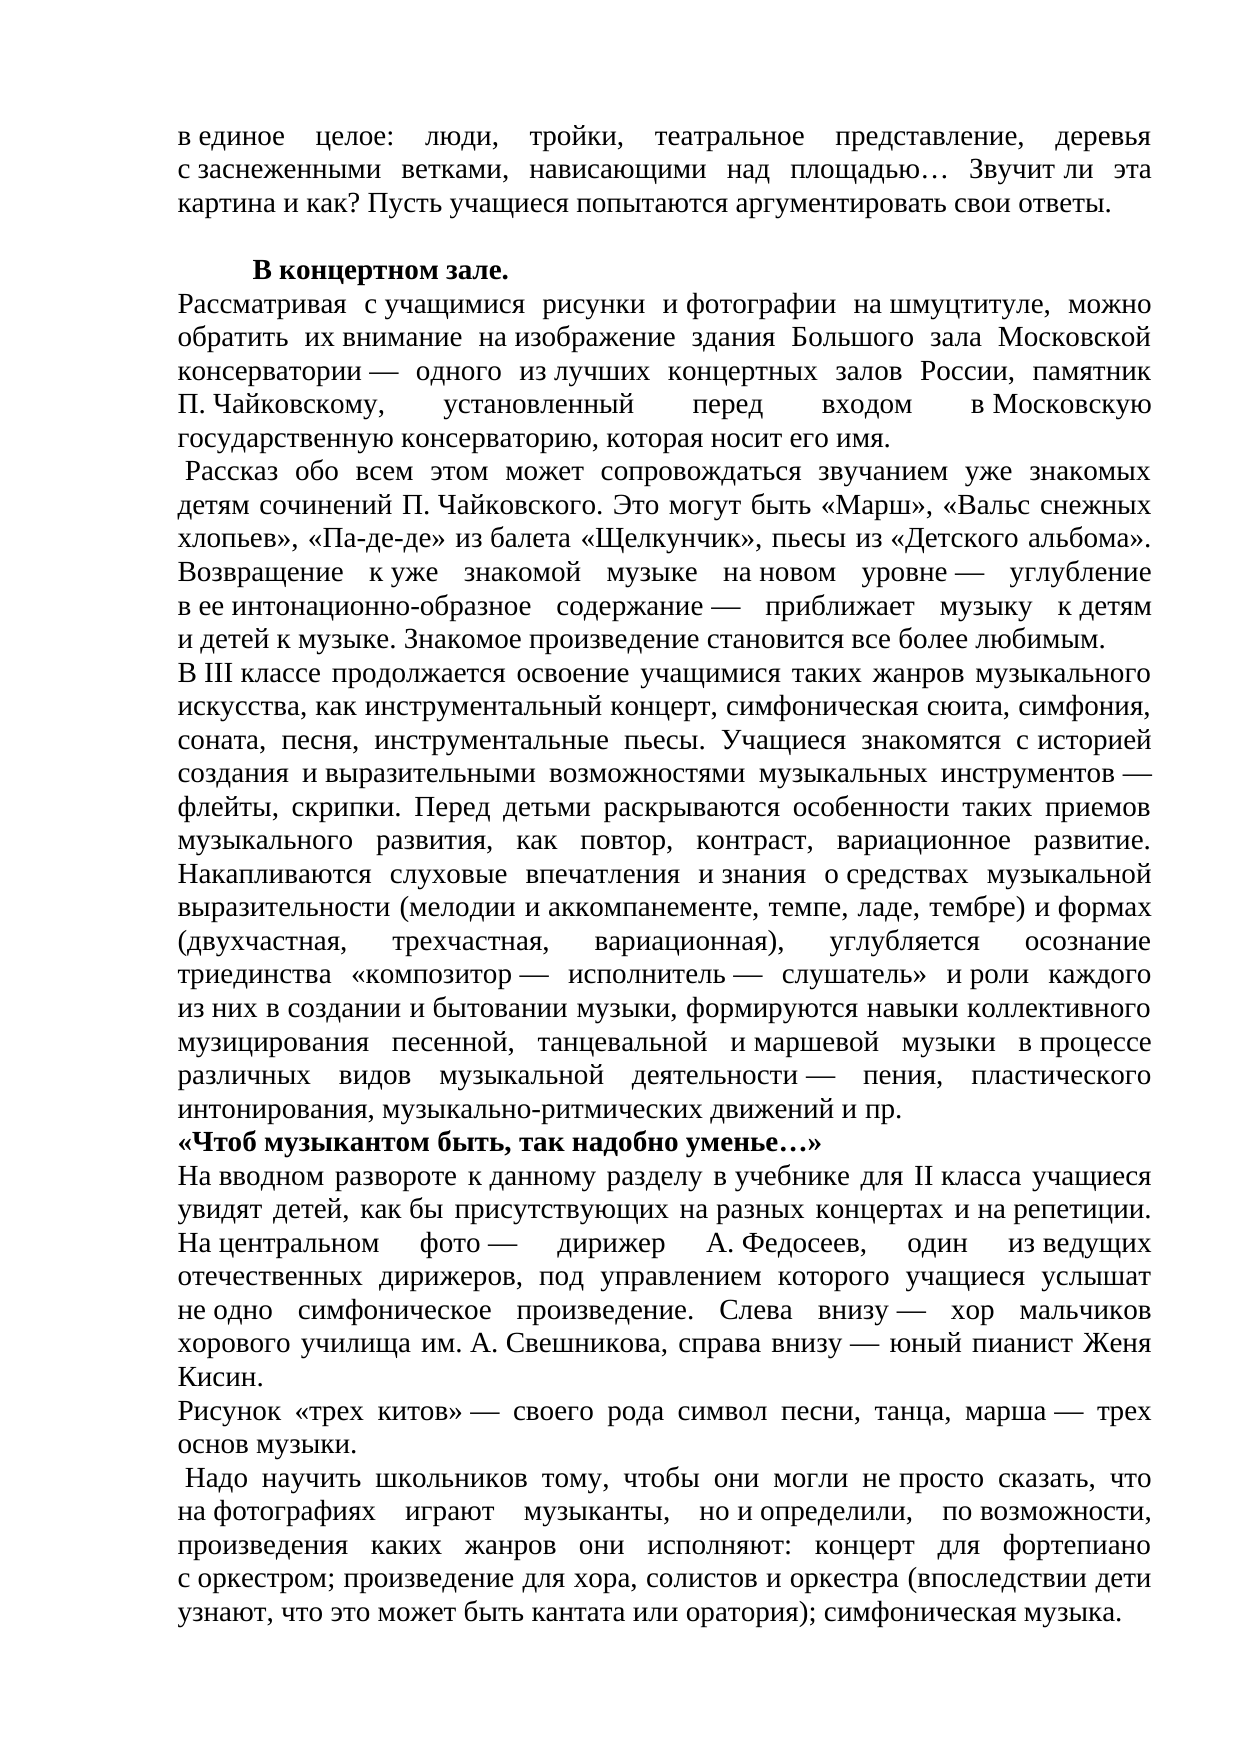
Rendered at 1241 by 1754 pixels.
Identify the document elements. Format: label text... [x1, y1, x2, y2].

text Надо научить школьников тому, чтобы они могли не просто сказать, что на фотографиях играют музыканты, но и определили, по возможности, произведения каких жанров они исполняют: концерт для фортепиано с оркестром; произведение для хора, солистов и оркестра (впоследствии дети узнают, что это может быть кантата или оратория); симфоническая музыка. [177, 1460, 1152, 1627]
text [177, 118, 1152, 219]
text На вводном развороте к данному разделу в учебнике для II класса учащиеся увидят детей, как бы присутствующих на разных концертах и на репетиции. На центральном фото — дирижер А. Федосеев, один из ведущих отечественных дирижеров, под управлением которого учащиеся услышат не одно симфоническое произведение. Слева внизу — хор мальчиков хорового училища им. А. Свешникова, справа внизу — юный пианист Женя Кисин. [177, 1158, 1152, 1393]
text В концертном зале. [177, 252, 1152, 286]
text В III классе продолжается освоение учащимися таких жанров музыкального искусства, как инструментальный концерт, симфоническая сюита, симфония, соната, песня, инструментальные пьесы. Учащиеся знакомятся с историей создания и выразительными возможностями музыкальных инструментов — флейты, скрипки. Перед детьми раскрываются особенности таких приемов музыкального развития, как повтор, контраст, вариационное развитие. Накапливаются слуховые впечатления и знания о средствах музыкальной выразительности (мелодии и аккомпанементе, темпе, ладе, тембре) и формах (двухчастная, трехчастная, вариационная), углубляется осознание триединства «композитор — исполнитель — слушатель» и роли каждого из них в создании и бытовании музыки, формируются навыки коллективного музицирования песенной, танцевальной и маршевой музыки в процессе различных видов музыкальной деятельности — пения, пластического интонирования, музыкально-ритмических движений и пр. [177, 655, 1152, 1124]
text Рассматривая с учащимися рисунки и фотографии на шмуцтитуле, можно обратить их внимание на изображение здания Большого зала Московской консерватории — одного из лучших концертных залов России, памятник П. Чайковскому, установленный перед входом в Московскую государственную консерваторию, которая носит его имя. [177, 286, 1152, 453]
text «Чтоб музыкантом быть, так надобно уменье…» [177, 1124, 1152, 1158]
text Рассказ обо всем этом может сопровождаться звучанием уже знакомых детям сочинений П. Чайковского. Это могут быть «Марш», «Вальс снежных хлопьев», «Па-де-де» из балета «Щелкунчик», пьесы из «Детского альбома». Возвращение к уже знакомой музыке на новом уровне — углубление в ее интонационно-образное содержание — приближает музыку к детям и детей к музыке. Знакомое произведение становится все более любимым. [177, 453, 1152, 655]
text Рисунок «трех китов» — своего рода символ песни, танца, марша — трех основ музыки. [177, 1393, 1152, 1460]
